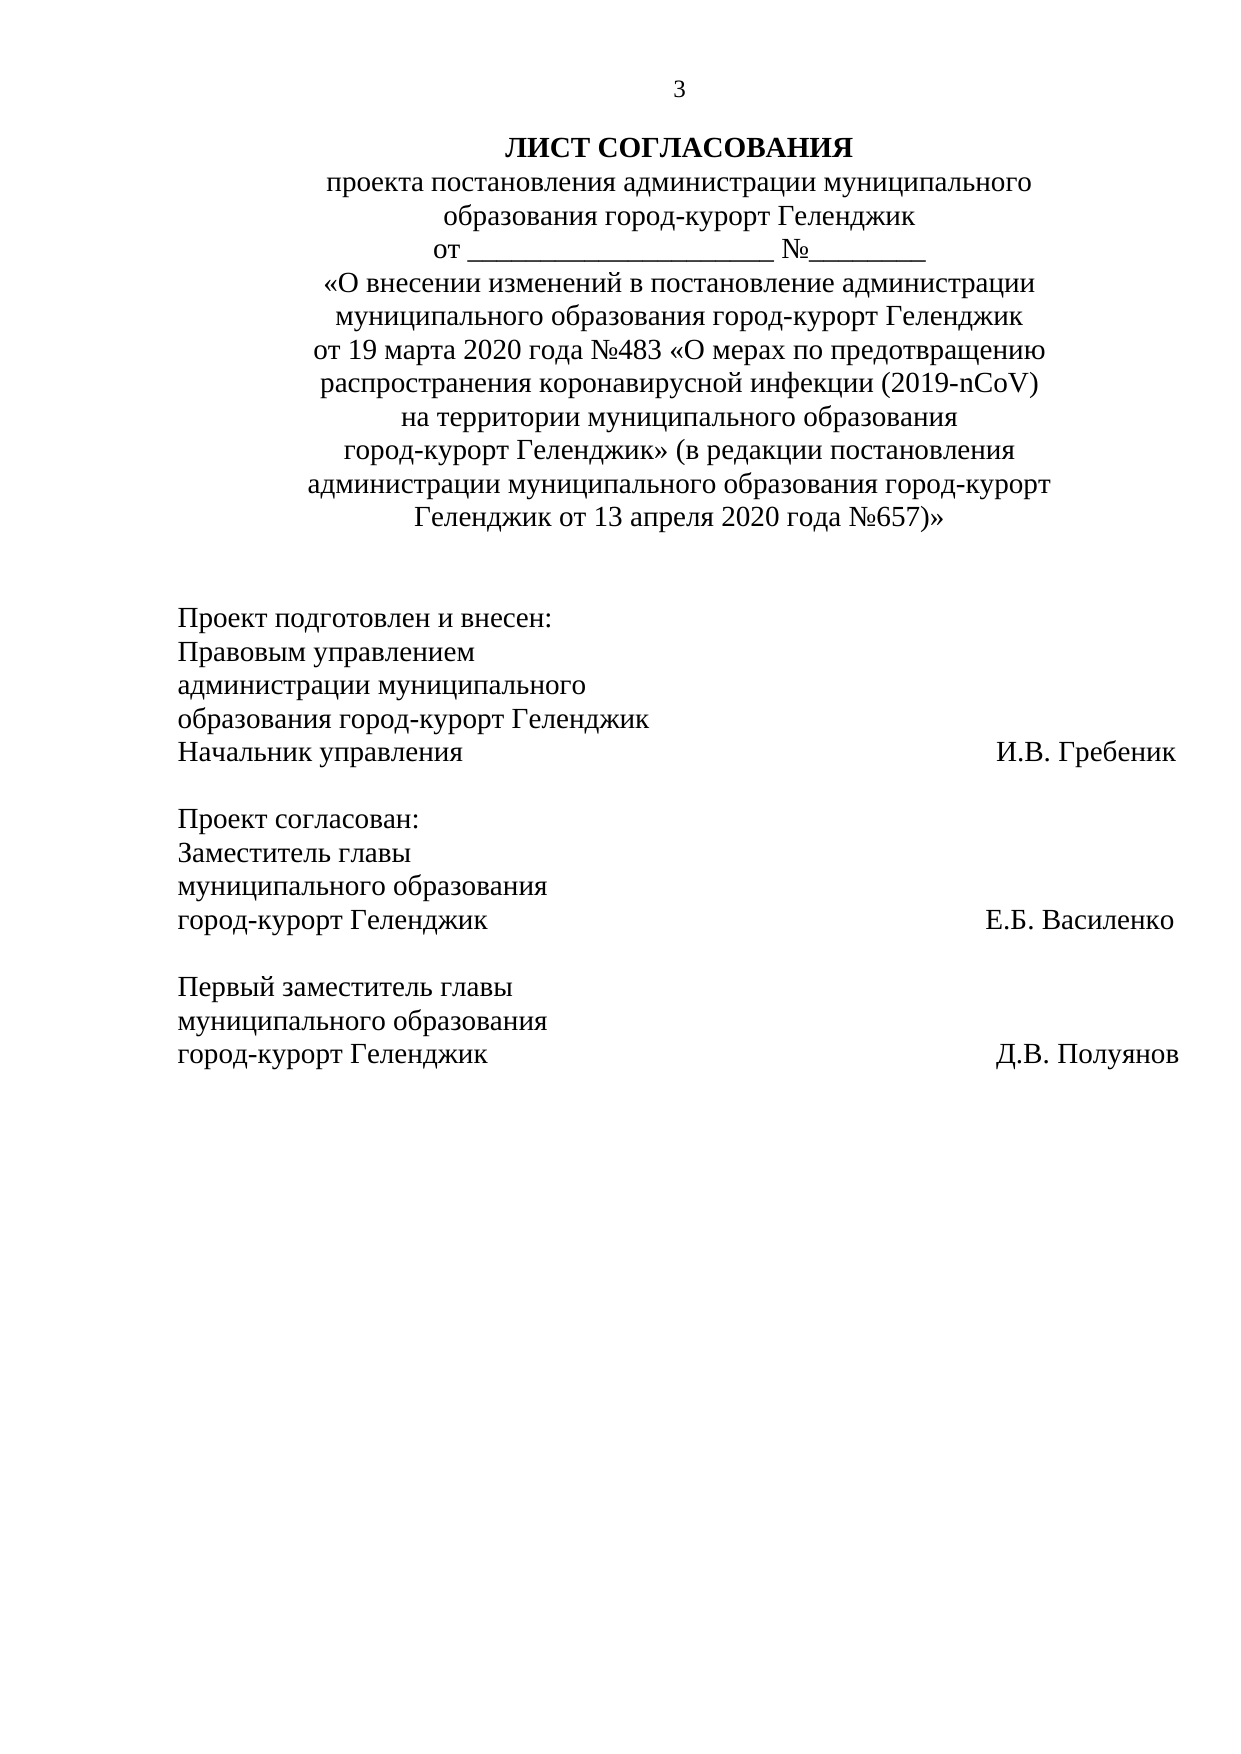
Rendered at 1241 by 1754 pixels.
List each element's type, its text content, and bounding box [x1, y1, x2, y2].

text Начальник управления И.В. Гребеник [177, 734, 1181, 768]
text Проект согласован: [177, 801, 1181, 835]
text муниципального образования [177, 1003, 1181, 1036]
text администрации муниципального [177, 667, 1181, 701]
text от 19 марта 2020 года №483 «О мерах по предотвращению [177, 332, 1181, 365]
text город-курорт Геленджик» (в редакции постановления [177, 432, 1181, 466]
text Первый заместитель главы [177, 969, 1181, 1003]
text проекта постановления администрации муниципального [177, 164, 1181, 198]
text образования город-курорт Геленджик [177, 701, 1181, 734]
text «О внесении изменений в постановление администрации [177, 265, 1181, 298]
text администрации муниципального образования город-курорт [177, 466, 1181, 499]
text на территории муниципального образования [177, 399, 1181, 432]
text Правовым управлением [177, 634, 1181, 667]
text муниципального образования [177, 868, 1181, 902]
text от _____________________ №________ [177, 231, 1181, 265]
text Проект подготовлен и внесен: [177, 600, 1181, 634]
text ЛИСТ СОГЛАСОВАНИЯ [177, 131, 1181, 164]
text Геленджик от 13 апреля 2020 года №657)» [177, 499, 1181, 533]
text муниципального образования город-курорт Геленджик [177, 298, 1181, 332]
text Заместитель главы [177, 835, 1181, 868]
text распространения коронавирусной инфекции (2019-nCoV) [177, 365, 1181, 399]
text образования город-курорт Геленджик [177, 198, 1181, 231]
text город-курорт Геленджик Д.В. Полуянов [177, 1036, 1181, 1070]
text город-курорт Геленджик Е.Б. Василенко [177, 902, 1181, 936]
